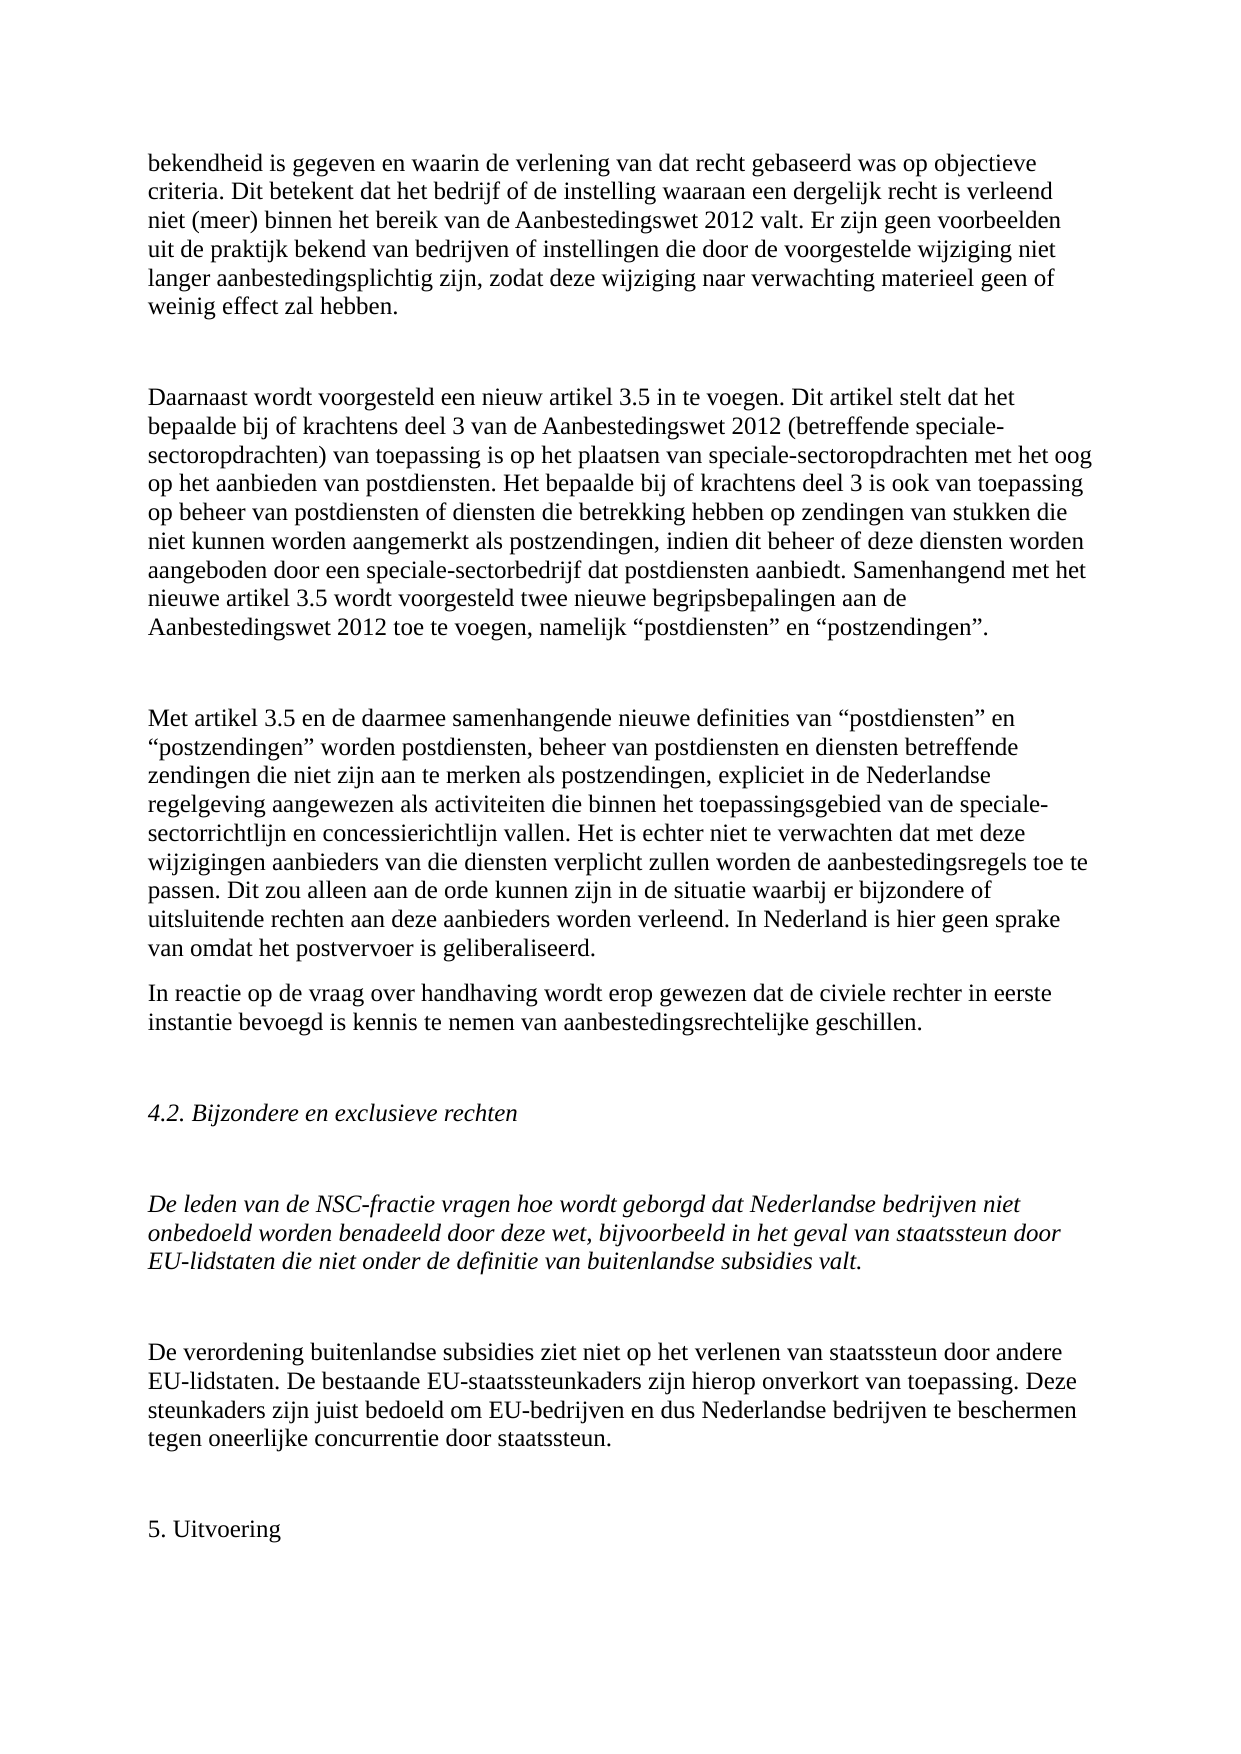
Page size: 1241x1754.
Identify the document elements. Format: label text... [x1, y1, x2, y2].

text Daarnaast wordt voorgesteld een nieuw artikel 3.5 in te voegen. Dit artikel stelt dat het bepaalde bij of krachtens deel 3 van de Aanbestedingswet 2012 (betreffende speciale-sectoropdrachten) van toepassing is op het plaatsen van speciale-sectoropdrachten met het oog op het aanbieden van postdiensten. Het bepaalde bij of krachtens deel 3 is ook van toepassing op beheer van postdiensten of diensten die betrekking hebben op zendingen van stukken die niet kunnen worden aangemerkt als postzendingen, indien dit beheer of deze diensten worden aangeboden door een speciale-sectorbedrijf dat postdiensten aanbiedt. Samenhangend met het nieuwe artikel 3.5 wordt voorgesteld twee nieuwe begripsbepalingen aan de Aanbestedingswet 2012 toe te voegen, namelijk “postdiensten” en “postzendingen”. [148, 382, 1093, 641]
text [148, 148, 1093, 320]
text Met artikel 3.5 en de daarmee samenhangende nieuwe definities van “postdiensten” en “postzendingen” worden postdiensten, beheer van postdiensten en diensten betreffende zendingen die niet zijn aan te merken als postzendingen, expliciet in de Nederlandse regelgeving aangewezen als activiteiten die binnen het toepassingsgebied van de speciale-sectorrichtlijn en concessierichtlijn vallen. Het is echter niet te verwachten dat met deze wijzigingen aanbieders van die diensten verplicht zullen worden de aanbestedingsregels toe te passen. Dit zou alleen aan de orde kunnen zijn in de situatie waarbij er bijzondere of uitsluitende rechten aan deze aanbieders worden verleend. In Nederland is hier geen sprake van omdat het postvervoer is geliberaliseerd. [148, 703, 1093, 962]
text De leden van de NSC-fractie vragen hoe wordt geborgd dat Nederlandse bedrijven niet onbedoeld worden benadeeld door deze wet, bijvoorbeeld in het geval van staatssteun door EU-lidstaten die niet onder de definitie van buitenlandse subsidies valt. [148, 1189, 1093, 1275]
text De verordening buitenlandse subsidies ziet niet op het verlenen van staatssteun door andere EU-lidstaten. De bestaande EU-staatssteunkaders zijn hierop onverkort van toepassing. Deze steunkaders zijn juist bedoeld om EU-bedrijven en dus Nederlandse bedrijven te beschermen tegen oneerlijke concurrentie door staatssteun. [148, 1337, 1093, 1452]
text 5. Uitvoering [148, 1514, 1093, 1543]
text 4.2. Bijzondere en exclusieve rechten [148, 1098, 1093, 1127]
text In reactie op de vraag over handhaving wordt erop gewezen dat de civiele rechter in eerste instantie bevoegd is kennis te nemen van aanbestedingsrechtelijke geschillen. [148, 978, 1093, 1036]
